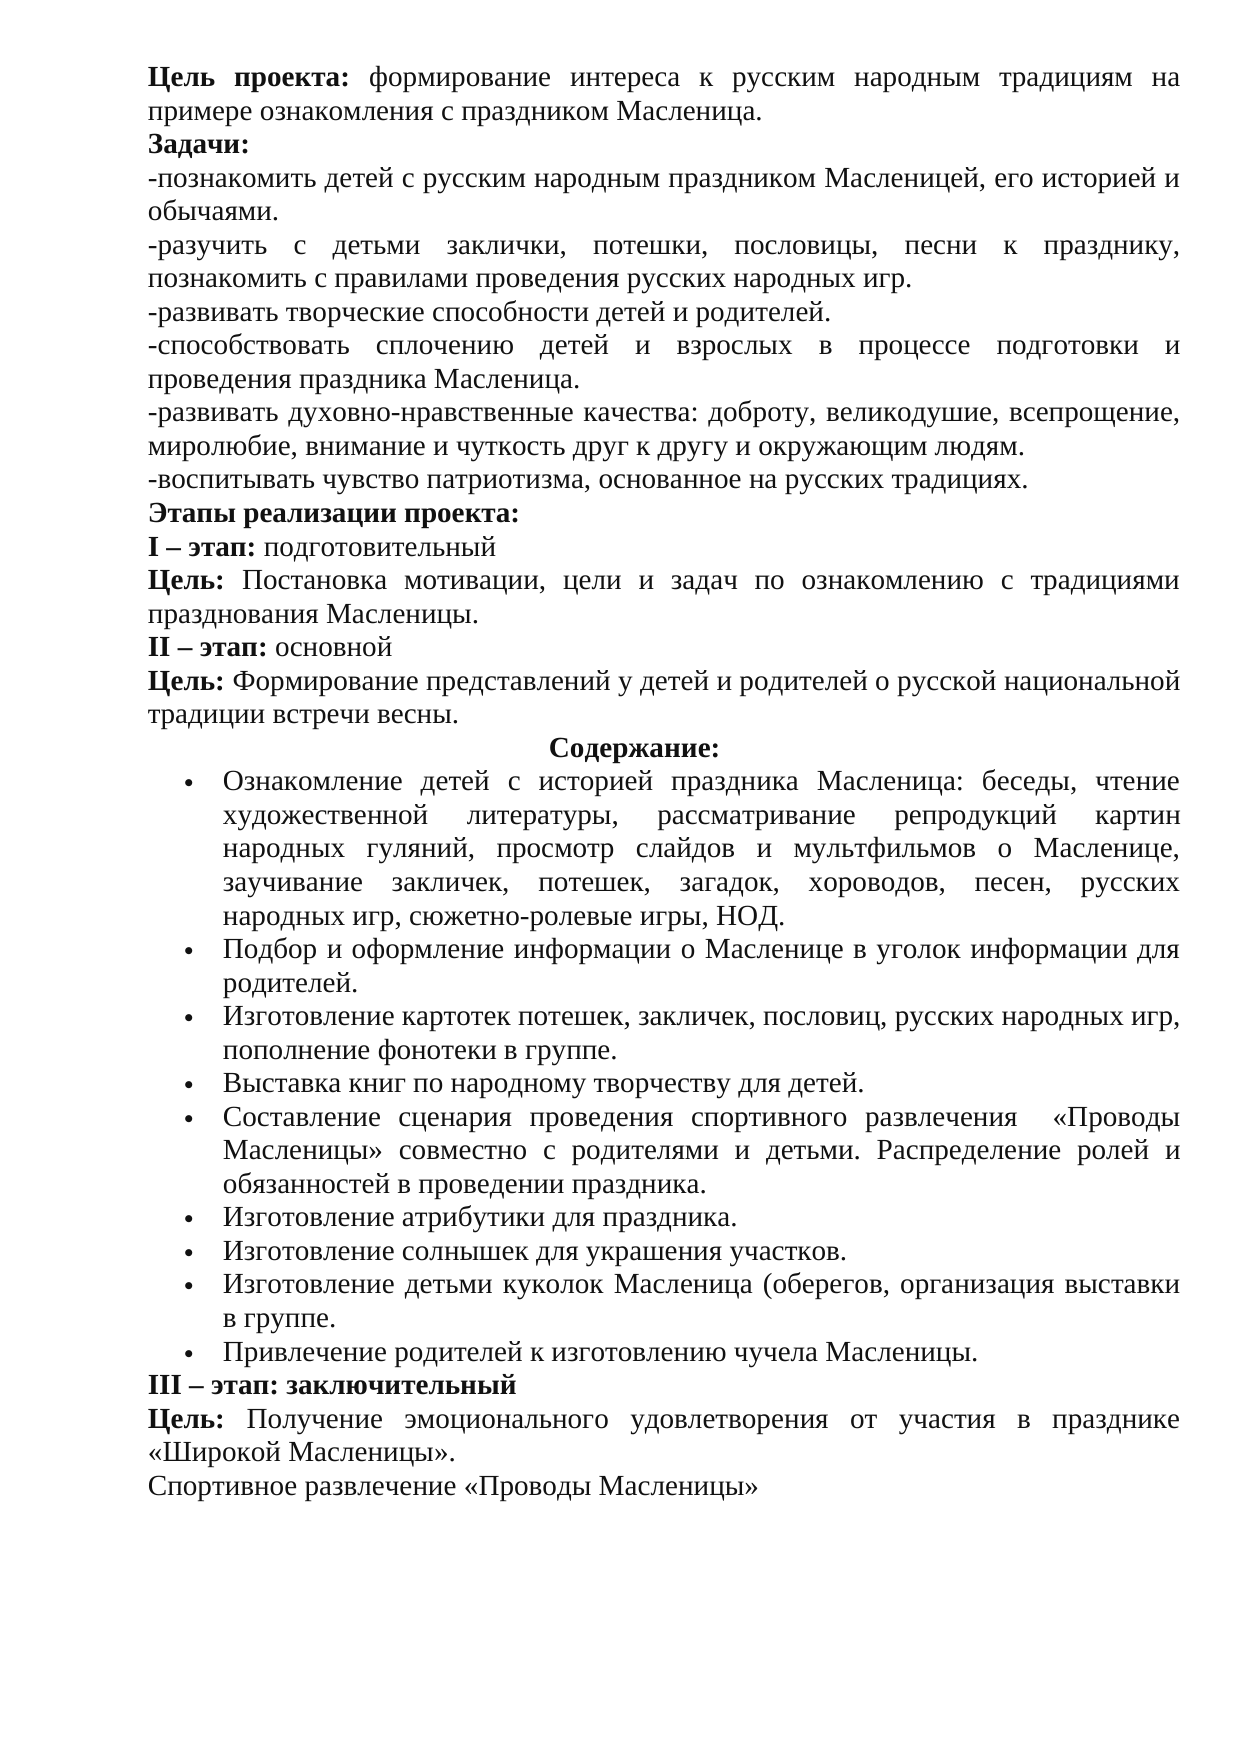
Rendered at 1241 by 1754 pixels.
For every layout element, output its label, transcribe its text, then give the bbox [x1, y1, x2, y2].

list Изготовление картотек потешек, закличек, пословиц, русских народных игр, пополнение фонотеки в группе. [185, 998, 1181, 1065]
text Этапы реализации проекта: [148, 495, 1181, 529]
list Подбор и оформление информации о Масленице в уголок информации для родителей. [185, 931, 1181, 998]
text -воспитывать чувство патриотизма, основанное на русских традициях. [148, 462, 1181, 495]
text I – этап: подготовительный [148, 529, 1181, 562]
text Цель: Постановка мотивации, цели и задач по ознакомлению с традициями празднования Масленицы. [148, 562, 1181, 629]
text III – этап: заключительный [148, 1367, 1181, 1401]
list Выставка книг по народному творчеству для детей. [185, 1065, 1181, 1099]
text Цель: Получение эмоционального удовлетворения от участия в празднике «Широкой Масленицы». [148, 1401, 1181, 1468]
text -развивать духовно-нравственные качества: доброту, великодушие, всепрощение, миролюбие, внимание и чуткость друг к другу и окружающим людям. [148, 394, 1181, 462]
list Составление сценария проведения спортивного развлечения «Проводы Масленицы» совместно с родителями и детьми. Распределение ролей и обязанностей в проведении праздника. [185, 1099, 1181, 1199]
text Содержание: [148, 730, 1181, 763]
text -способствовать сплочению детей и взрослых в процессе подготовки и проведения праздника Масленица. [148, 327, 1181, 394]
text Цель проекта: формирование интереса к русским народным традициям на примере ознакомления с праздником Масленица. [148, 59, 1181, 126]
list Изготовление солнышек для украшения участков. [185, 1233, 1181, 1267]
text -развивать творческие способности детей и родителей. [148, 294, 1181, 327]
list Изготовление детьми куколок Масленица (оберегов, организация выставки в группе. [185, 1267, 1181, 1334]
list Привлечение родителей к изготовлению чучела Масленицы. [185, 1334, 1181, 1367]
list Изготовление атрибутики для праздника. [185, 1199, 1181, 1233]
text -познакомить детей с русским народным праздником Масленицей, его историей и обычаями. [148, 160, 1181, 227]
list Ознакомление детей с историей праздника Масленица: беседы, чтение художественной литературы, рассматривание репродукций картин народных гуляний, просмотр слайдов и мультфильмов о Масленице, заучивание закличек, потешек, загадок, хороводов, песен, русских народных игр, сюжетно-ролевые игры, НОД. [185, 763, 1181, 931]
text II – этап: основной [148, 629, 1181, 663]
text Спортивное развлечение «Проводы Масленицы» [148, 1468, 1181, 1501]
text Цель: Формирование представлений у детей и родителей о русской национальной традиции встречи весны. [148, 663, 1181, 730]
text Задачи: [148, 126, 1181, 160]
text -разучить с детьми заклички, потешки, пословицы, песни к празднику, познакомить с правилами проведения русских народных игр. [148, 227, 1181, 294]
